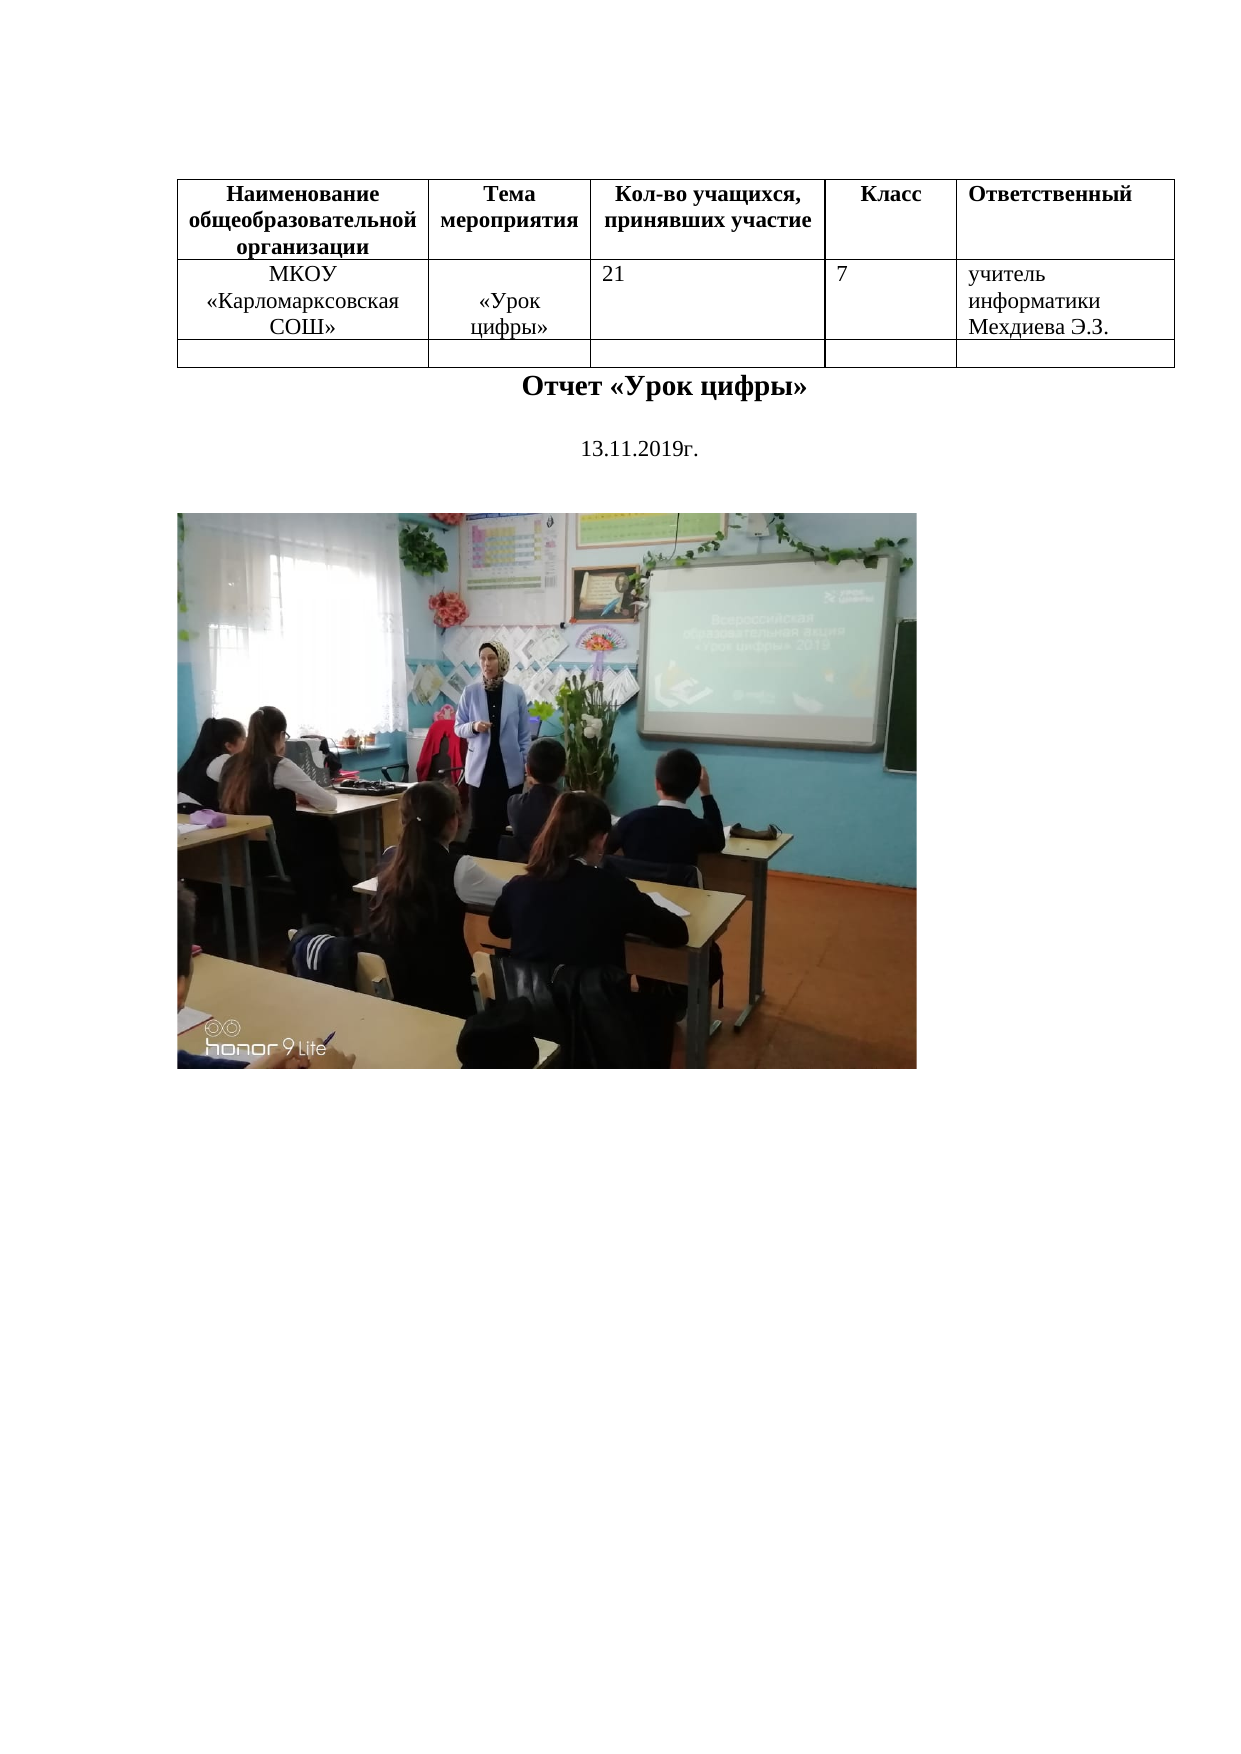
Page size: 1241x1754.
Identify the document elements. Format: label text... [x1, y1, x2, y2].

table_cell [957, 340, 1174, 367]
table_header Ответственный [957, 180, 1174, 259]
table_cell МКОУ «Карломарксовская СОШ» [178, 260, 428, 339]
text Отчет «Урок цифры» [177, 368, 1152, 401]
table_header Наименование общеобразовательной организации [178, 180, 428, 259]
text 13.11.2019г. [177, 435, 1152, 461]
table_cell [826, 340, 956, 367]
table_cell [429, 340, 590, 367]
table_header Кол-во учащихся, принявших участие [591, 180, 824, 259]
table_cell «Урок цифры» [429, 260, 590, 339]
table_cell 7 [826, 260, 956, 339]
table_cell [178, 340, 428, 367]
picture [177, 513, 917, 1069]
table_cell учитель информатики Мехдиева Э.З. [957, 260, 1174, 339]
table_header Тема мероприятия [429, 180, 590, 259]
table_cell [591, 340, 824, 367]
table_cell 21 [591, 260, 824, 339]
table_header Класс [826, 180, 956, 259]
